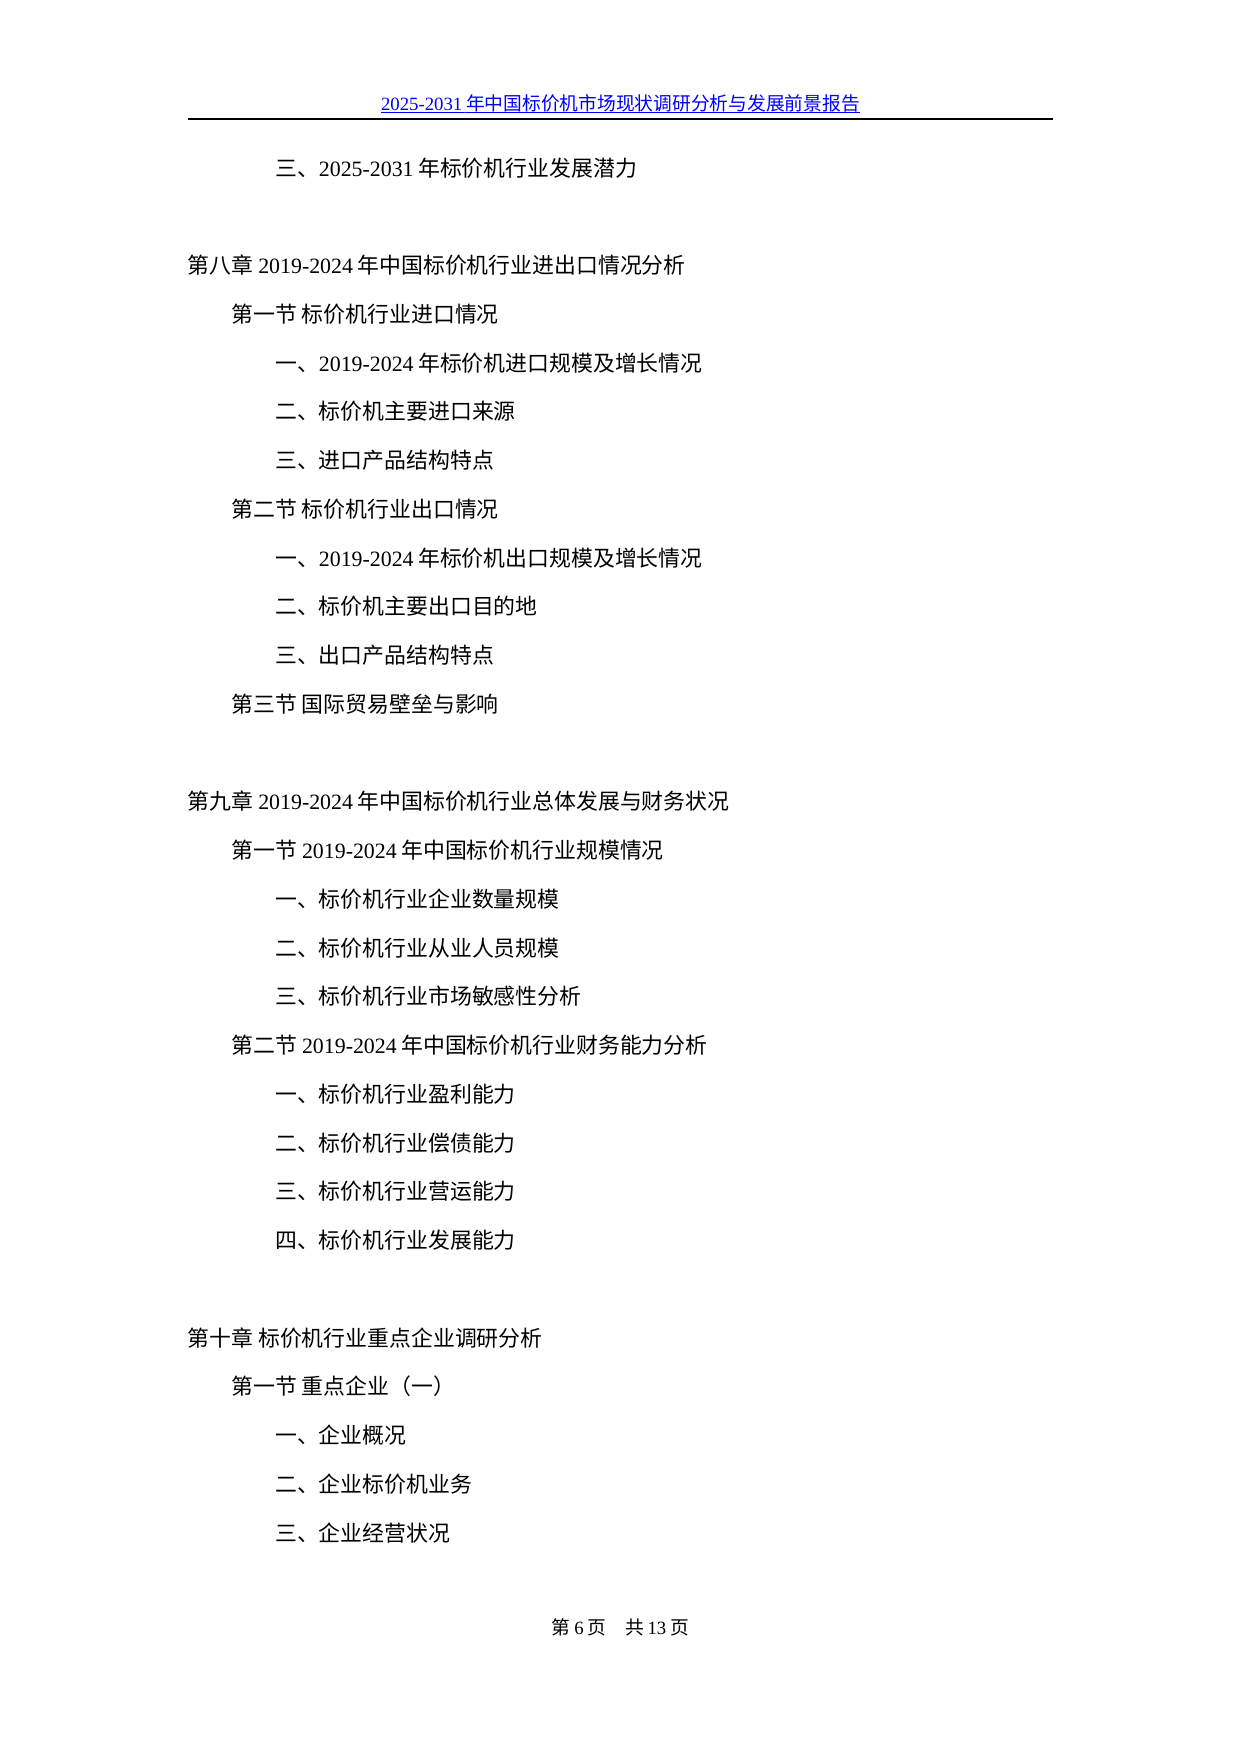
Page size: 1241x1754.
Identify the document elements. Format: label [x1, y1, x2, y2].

text [187, 150, 1053, 1548]
